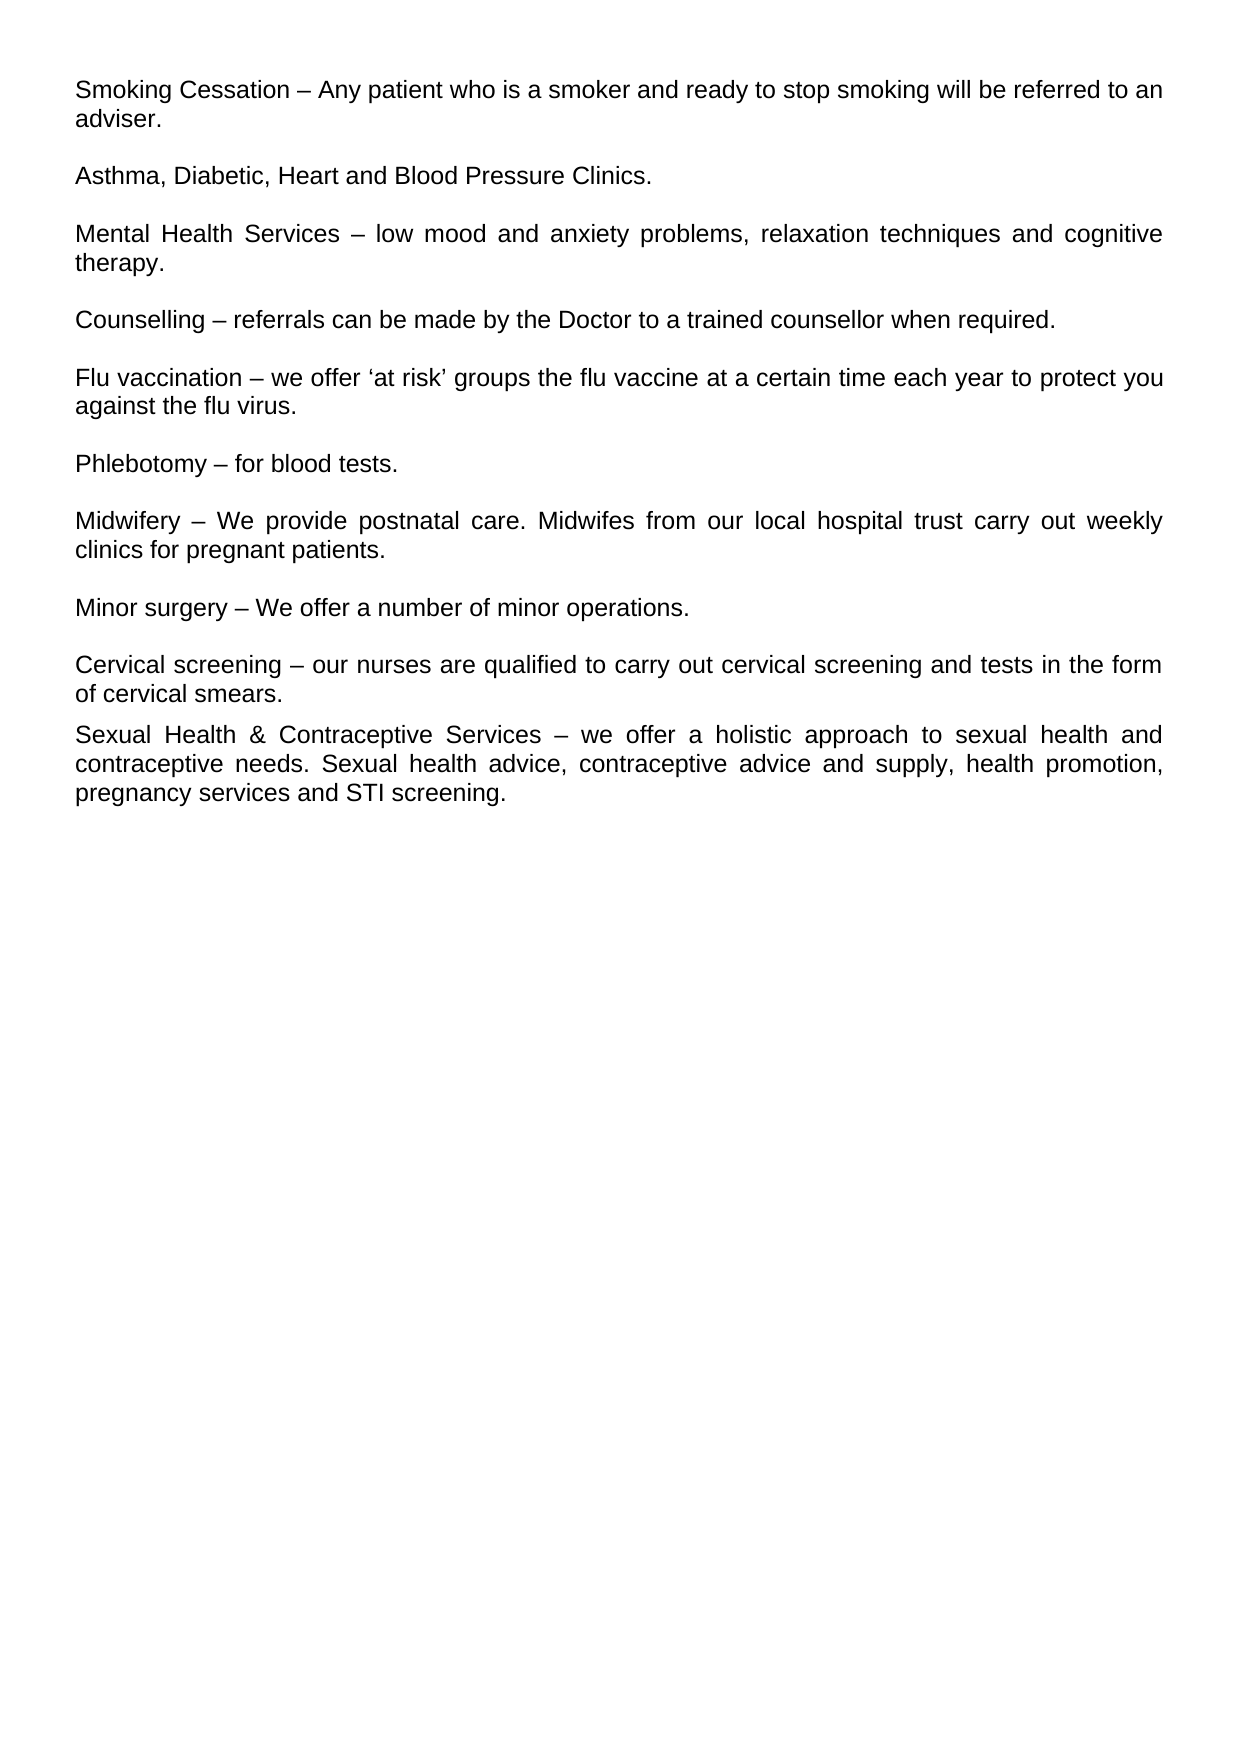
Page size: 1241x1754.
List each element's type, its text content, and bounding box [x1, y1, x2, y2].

text Counselling – referrals can be made by the Doctor to a trained counsellor when required. [75, 305, 1165, 334]
text Sexual Health & Contraceptive Services – we offer a holistic approach to sexual health and contraceptive needs. Sexual health advice, contraceptive advice and supply, health promotion, pregnancy services and STI screening. [75, 720, 1165, 806]
text Minor surgery – We offer a number of minor operations. [75, 592, 1165, 621]
text Smoking Cessation – Any patient who is a smoker and ready to stop smoking will be referred to an adviser. [75, 75, 1165, 132]
text Asthma, Diabetic, Heart and Blood Pressure Clinics. [75, 161, 1165, 190]
text Flu vaccination – we offer ‘at risk’ groups the flu vaccine at a certain time each year to protect you against the flu virus. [75, 362, 1165, 420]
text Phlebotomy – for blood tests. [75, 449, 1165, 477]
text Midwifery – We provide postnatal care. Midwifes from our local hospital trust carry out weekly clinics for pregnant patients. [75, 506, 1165, 564]
text Mental Health Services – low mood and anxiety problems, relaxation techniques and cognitive therapy. [75, 219, 1165, 276]
text Cervical screening – our nurses are qualified to carry out cervical screening and tests in the form of cervical smears. [75, 650, 1165, 707]
